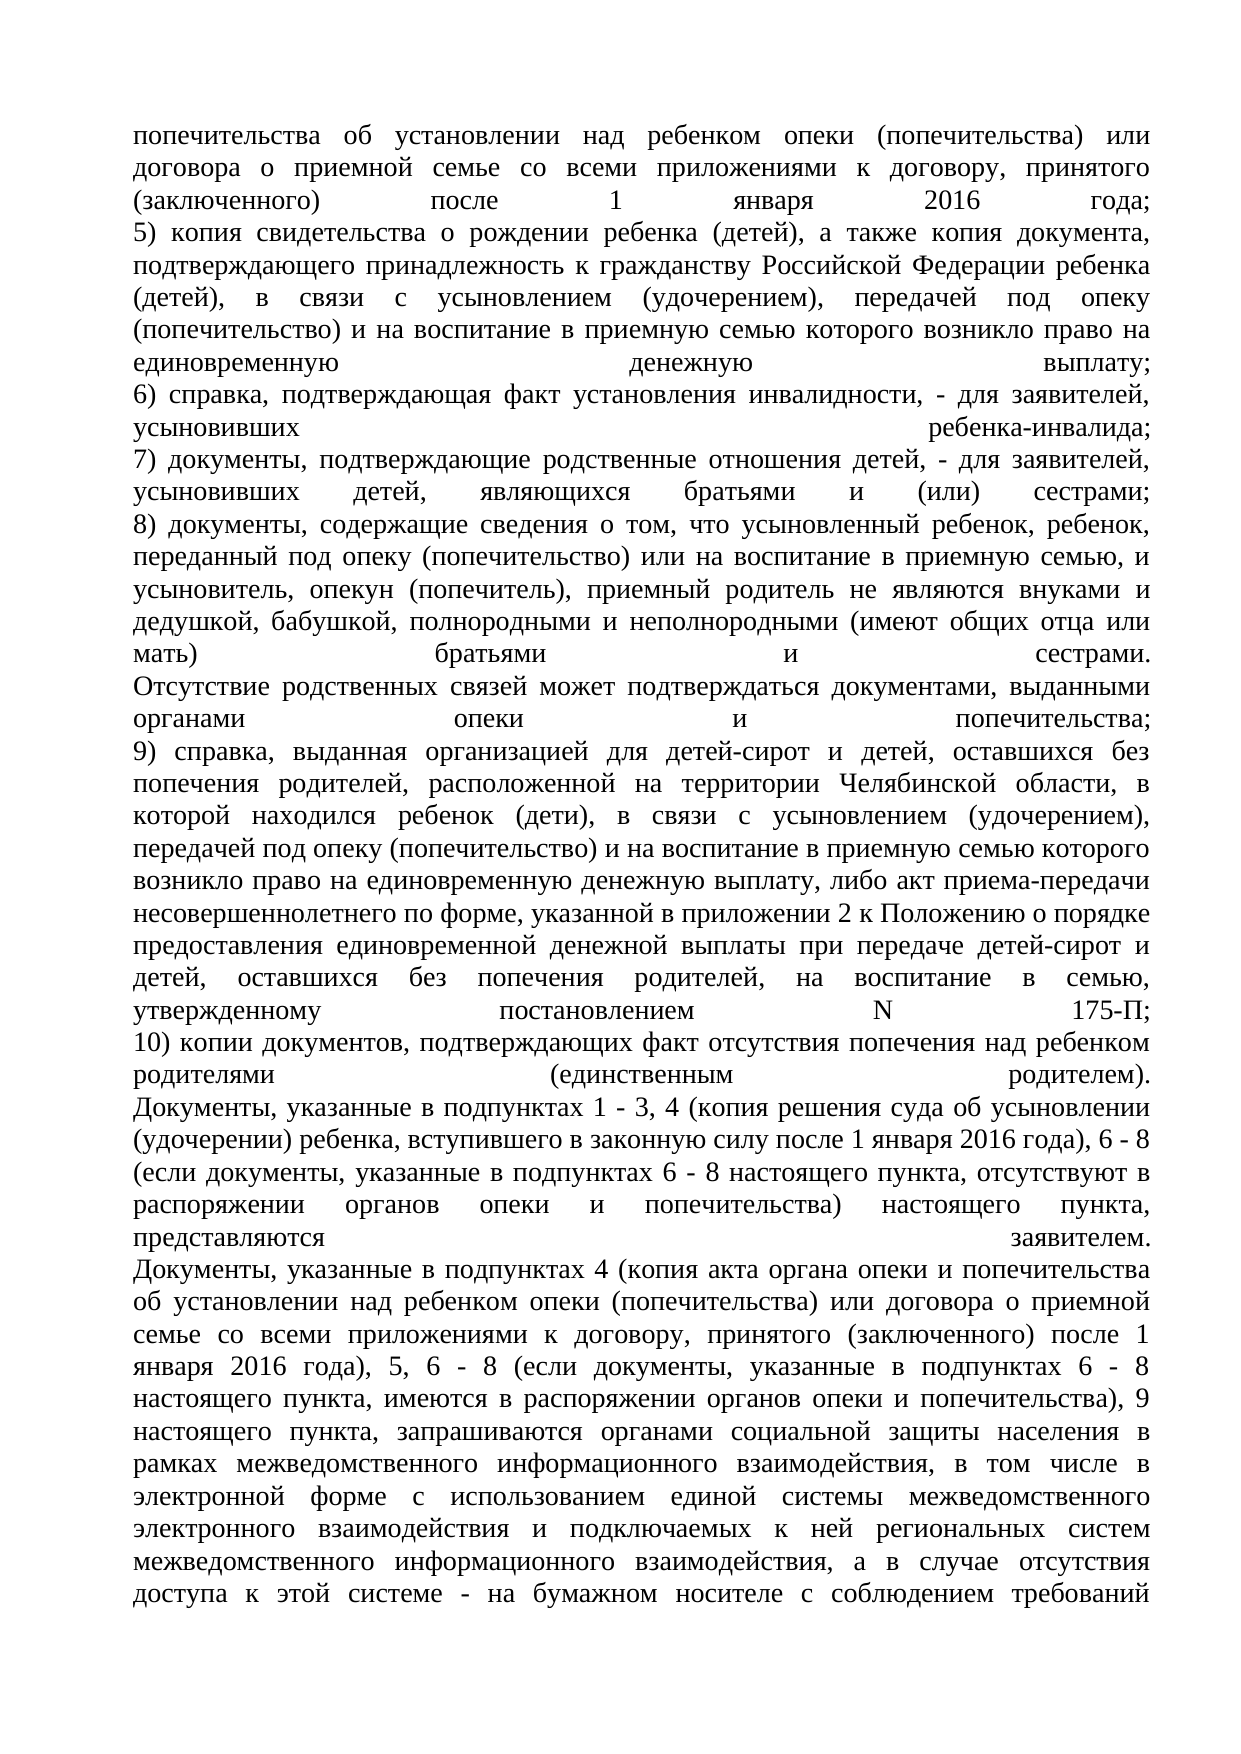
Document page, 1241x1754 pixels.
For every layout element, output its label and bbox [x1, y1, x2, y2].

text [133, 118, 1152, 1608]
